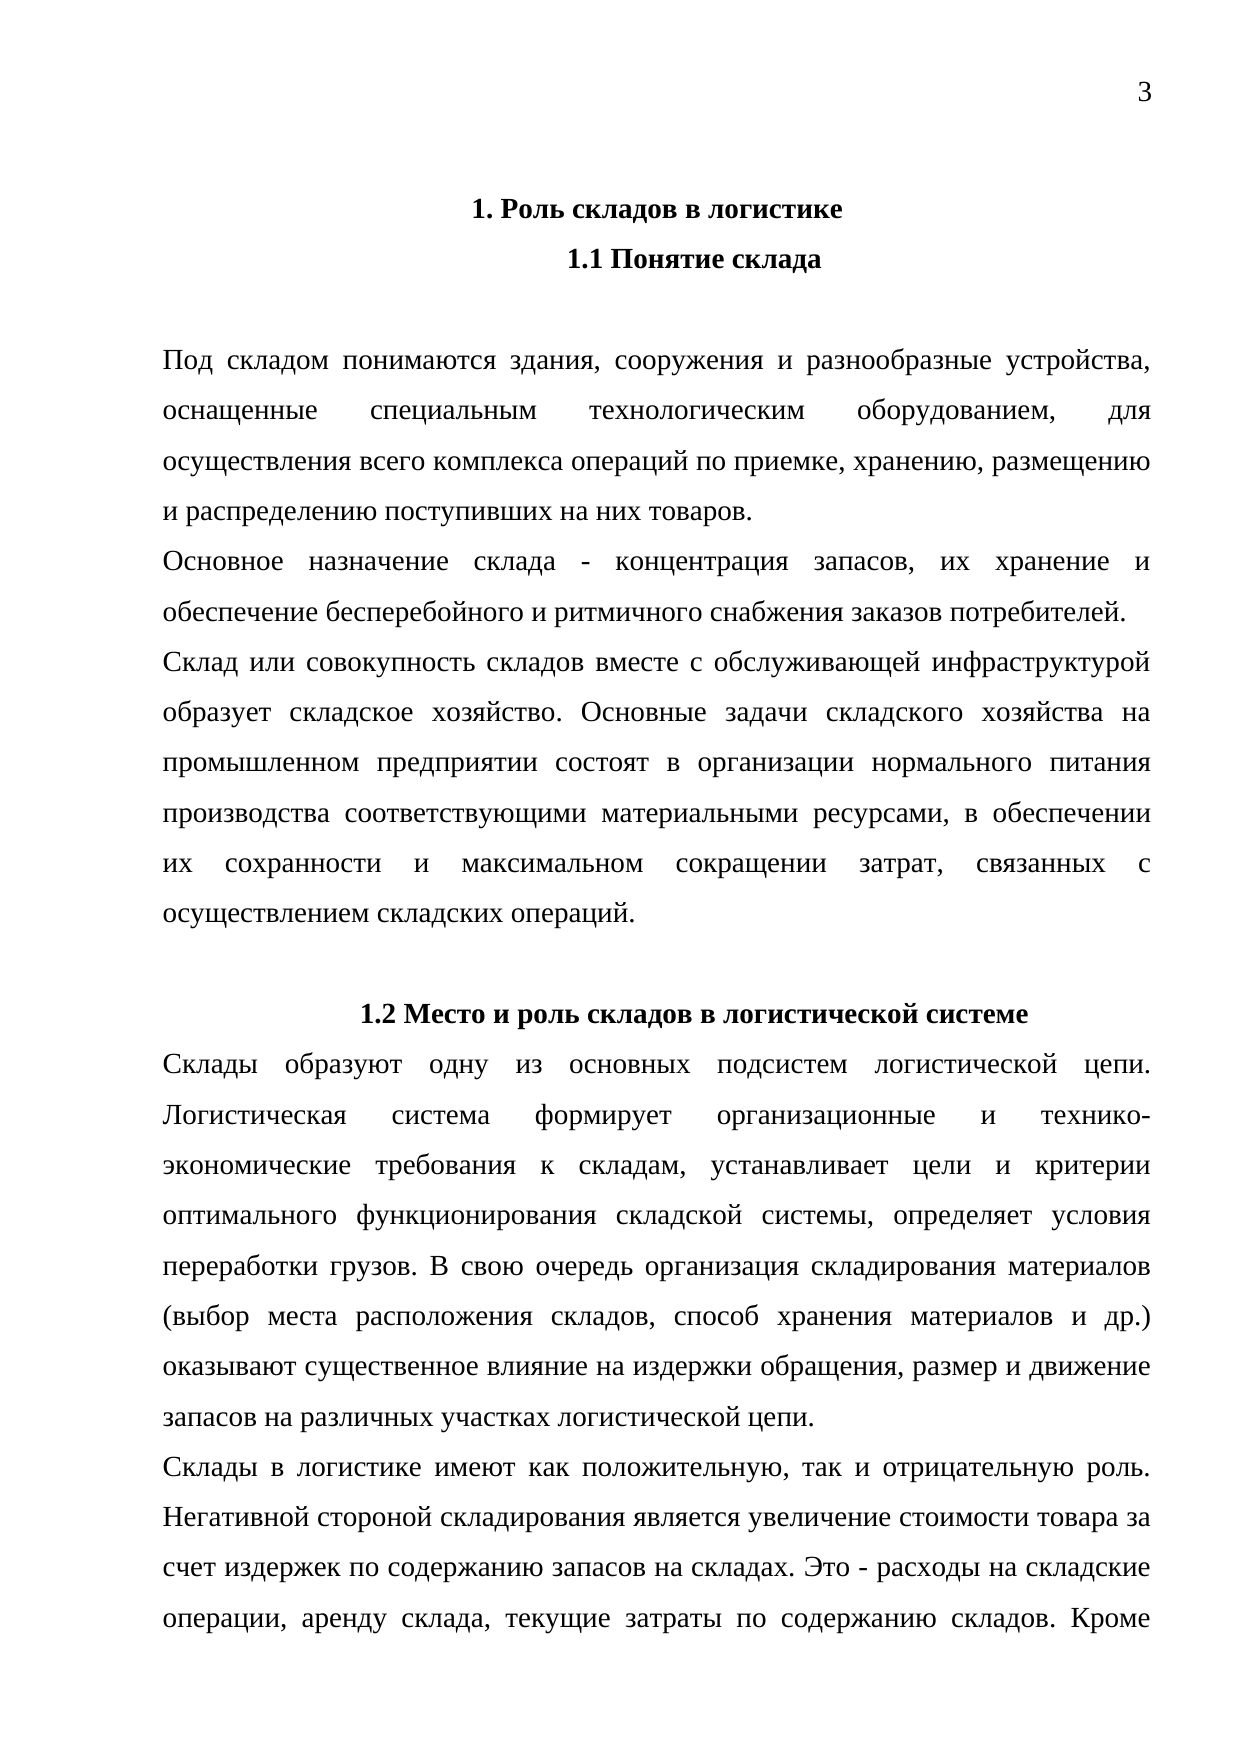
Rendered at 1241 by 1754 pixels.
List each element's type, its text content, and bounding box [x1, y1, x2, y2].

text Склады образуют одну из основных подсистем логистической цепи. Логистическая система формирует организационные и технико-экономические требования к складам, устанавливает цели и критерии оптимального функционирования складской системы, определяет условия переработки грузов. В свою очередь организация складирования материалов (выбор места расположения складов, способ хранения материалов и др.) оказывают существенное влияние на издержки обращения, размер и движение запасов на различных участках логистической цепи. [162, 1046, 1152, 1432]
text 1. Роль складов в логистике [162, 191, 1152, 225]
text 1.2 Место и роль складов в логистической системе [162, 996, 1152, 1030]
text Основное назначение склада - концентрация запасов, их хранение и обеспечение бесперебойного и ритмичного снабжения заказов потребителей. [162, 543, 1152, 627]
text 1.1 Понятие склада [162, 241, 1152, 275]
text Склад или совокупность складов вместе с обслуживающей инфраструктурой образует складское хозяйство. Основные задачи складского хозяйства на промышленном предприятии состоят в организации нормального питания производства соответствующими материальными ресурсами, в обеспечении их сохранности и максимальном сокращении затрат, связанных с осуществлением складских операций. [162, 644, 1152, 929]
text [162, 1449, 1152, 1633]
text Под складом понимаются здания, сооружения и разнообразные устройства, оснащенные специальным технологическим оборудованием, для осуществления всего комплекса операций по приемке, хранению, размещению и распределению поступивших на них товаров. [162, 342, 1152, 527]
